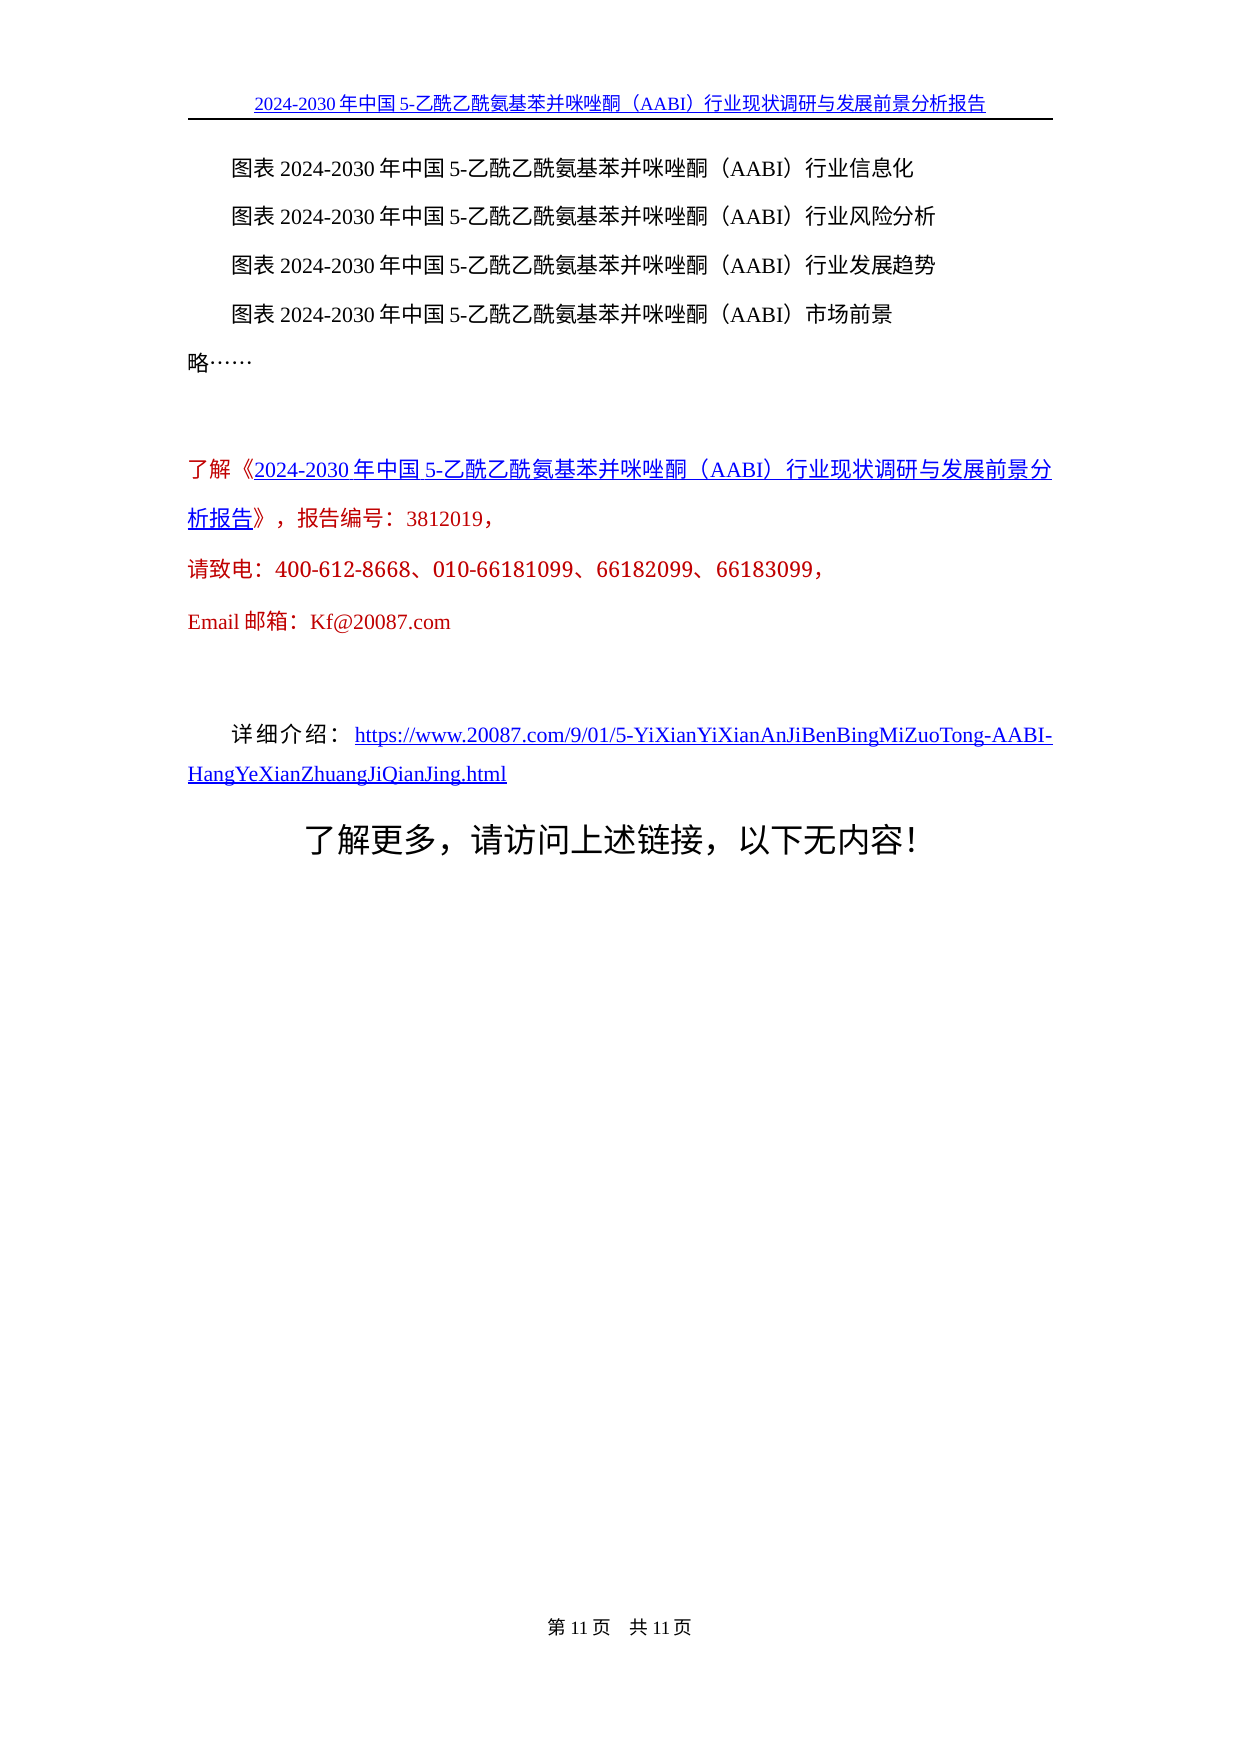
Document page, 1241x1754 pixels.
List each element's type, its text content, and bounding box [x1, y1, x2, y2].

text 详细介绍：https://www.20087.com/9/01/5-YiXianYiXianAnJiBenBingMiZuoTong-AABI-HangYeXianZhuangJiQianJing.html [187, 716, 1053, 789]
text 请致电：400-612-8668、010-66181099、66182099、66183099， [187, 552, 1053, 584]
text Email邮箱：Kf@20087.com [187, 603, 1053, 636]
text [187, 150, 1053, 378]
title 了解更多，请访问上述链接，以下无内容！ [187, 805, 1053, 870]
text 了解《2024-2030年中国5-乙酰乙酰氨基苯并咪唑酮（AABI）行业现状调研与发展前景分析报告》，报告编号：3812019， [187, 452, 1053, 533]
